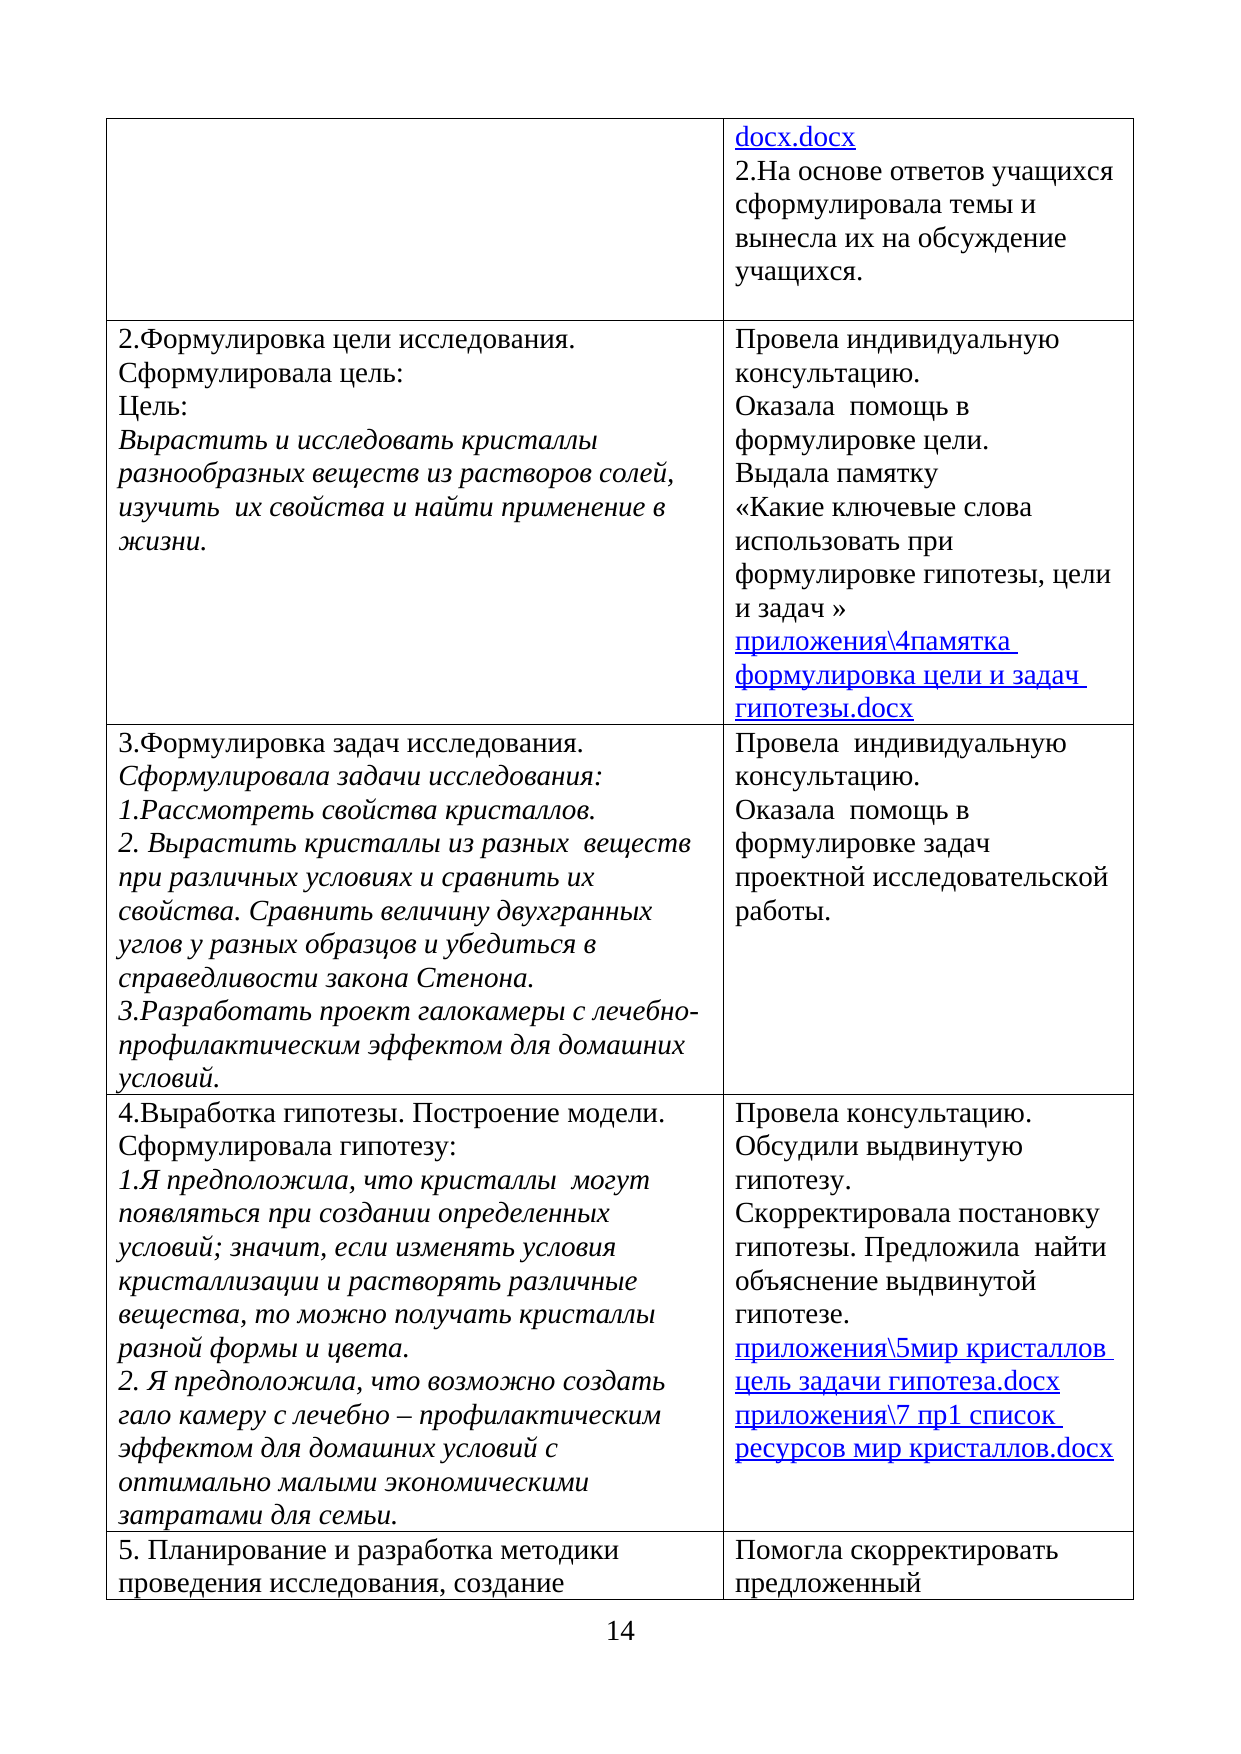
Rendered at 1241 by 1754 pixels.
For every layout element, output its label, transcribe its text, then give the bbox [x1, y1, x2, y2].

table_cell 2.Формулировка цели исследования. Сформулировала цель: Цель: Вырастить и исследовать кристаллы разнообразных веществ из растворов солей, изучить их свойства и найти применение в жизни. [107, 321, 723, 724]
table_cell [107, 1532, 723, 1599]
table_cell 3.Формулировка задач исследования. Сформулировала задачи исследования: 1.Рассмотреть свойства кристаллов. 2. Вырастить кристаллы из разных веществ при различных условиях и сравнить их свойства. Сравнить величину двухгранных углов у разных образцов и убедиться в справедливости закона Стенона. 3.Разработать проект галокамеры с лечебно-профилактическим эффектом для домашних условий. [107, 725, 723, 1094]
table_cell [107, 119, 723, 320]
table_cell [724, 1532, 1133, 1599]
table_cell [724, 119, 1133, 320]
table_cell Провела индивидуальную консультацию. Оказала помощь в формулировке задач проектной исследовательской работы. [724, 725, 1133, 1094]
table_cell 4.Выработка гипотезы. Построение модели. Сформулировала гипотезу: 1.Я предположила, что кристаллы могут появляться при создании определенных условий; значит, если изменять условия кристаллизации и растворять различные вещества, то можно получать кристаллы разной формы и цвета. 2. Я предположила, что возможно создать гало камеру с лечебно – профилактическим эффектом для домашних условий с оптимально малыми экономическими затратами для семьи. [107, 1095, 723, 1531]
table_cell Провела консультацию. Обсудили выдвинутую гипотезу. Скорректировала постановку гипотезы. Предложила найти объяснение выдвинутой гипотезе. приложения\5мир кристаллов цель задачи гипотеза.docx приложения\7 пр1 список ресурсов мир кристаллов.docx [724, 1095, 1133, 1531]
table_cell Провела индивидуальную консультацию. Оказала помощь в формулировке цели. Выдала памятку «Какие ключевые слова использовать при формулировке гипотезы, цели и задач » приложения\4памятка формулировка цели и задач гипотезы.docx [724, 321, 1133, 724]
